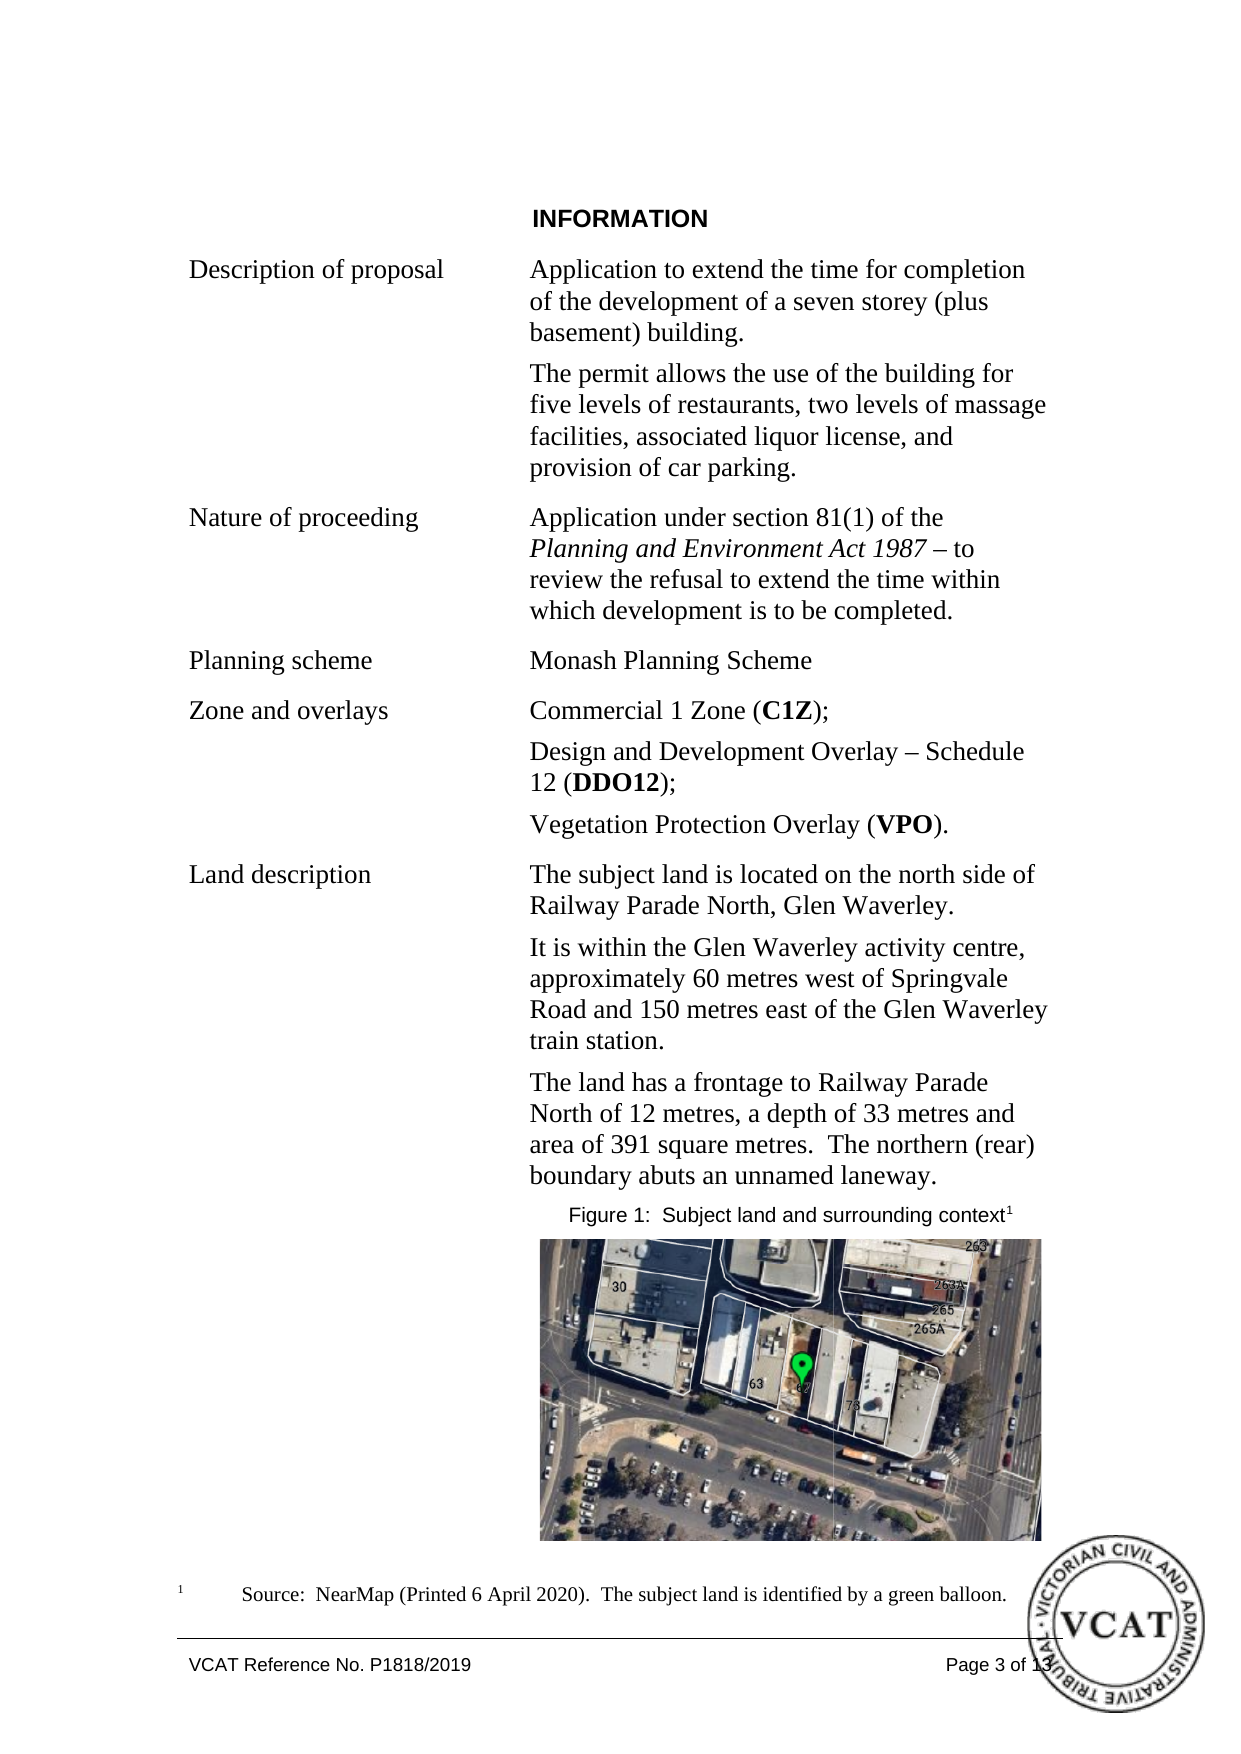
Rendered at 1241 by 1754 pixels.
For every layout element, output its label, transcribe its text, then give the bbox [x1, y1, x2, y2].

table_cell Nature of proceeding [177, 492, 518, 636]
table_cell Planning scheme [177, 636, 518, 686]
table_header Application to extend the time for completion of the development of a seven storey (plus basement) building. The permit allows the use of the building for five levels of restaurants, two levels of massage facilities, associated liquor license, and provision of car parking. [518, 245, 1063, 492]
table_cell Commercial 1 Zone (C1Z); Design and Development Overlay – Schedule 12 (DDO12); Vegetation Protection Overlay (VPO). [518, 686, 1063, 850]
table_cell Application under section 81(1) of the Planning and Environment Act 1987 – to review the refusal to extend the time within which development is to be completed. [518, 492, 1063, 636]
table_cell The subject land is located on the north side of Railway Parade North, Glen Waverley. It is within the Glen Waverley activity centre, approximately 60 metres west of Springvale Road and 150 metres east of the Glen Waverley train station. The land has a frontage to Railway Parade North of 12 metres, a depth of 33 metres and area of 391 square metres. The northern (rear) boundary abuts an unnamed laneway. Figure 1: Subject land and surrounding context [518, 850, 1063, 1551]
subtitle Information [177, 204, 1063, 233]
table_cell Zone and overlays [177, 686, 518, 850]
table_cell Monash Planning Scheme [518, 636, 1063, 686]
picture [539, 1239, 1042, 1541]
picture [1027, 1535, 1205, 1713]
table_cell Land description [177, 850, 518, 1551]
table_header Description of proposal [177, 245, 518, 492]
